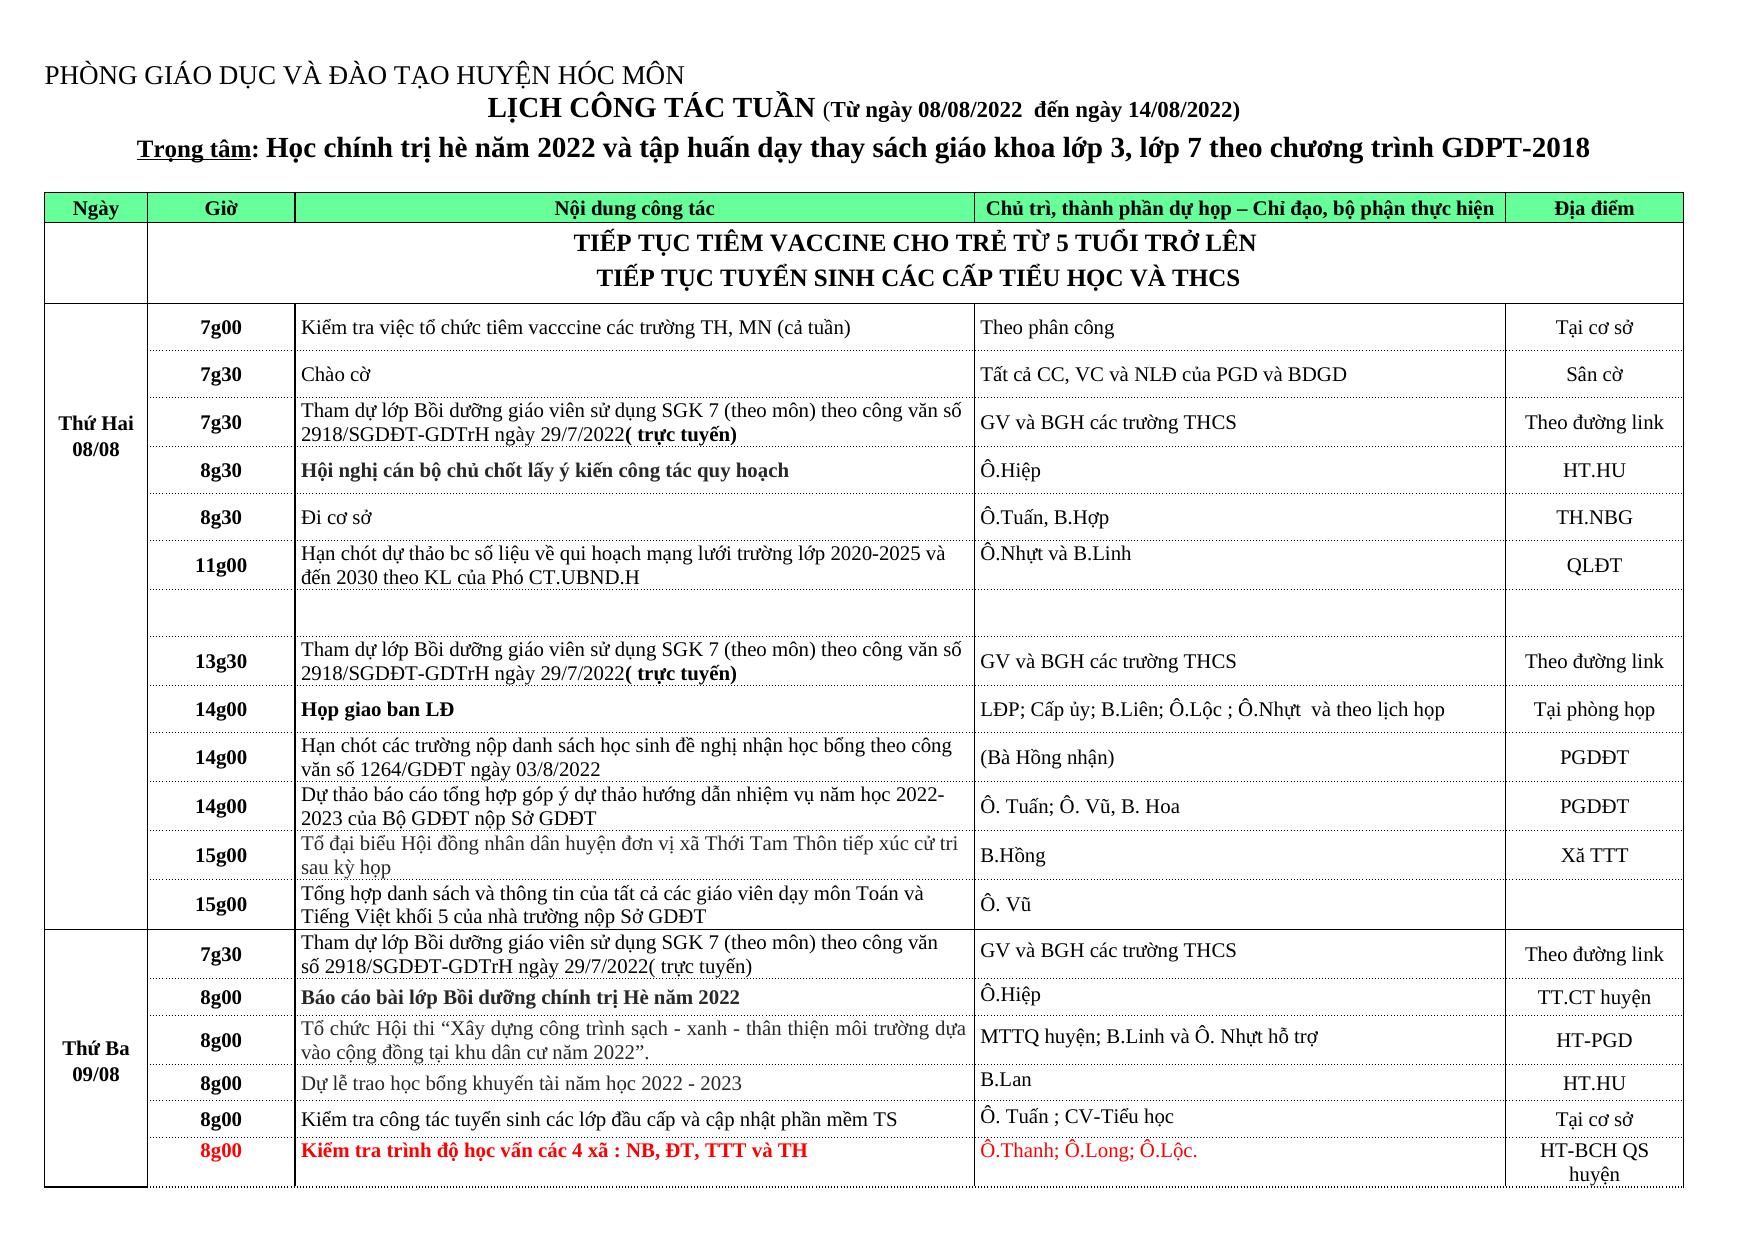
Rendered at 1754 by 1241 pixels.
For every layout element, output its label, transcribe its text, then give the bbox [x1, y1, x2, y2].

table_cell 15g00 [148, 830, 294, 879]
table_cell Thứ Hai 08/08 [45, 304, 147, 928]
table_cell Thứ Ba 09/08 [45, 930, 147, 1186]
table_cell Họp giao ban LĐ [296, 685, 974, 732]
table_cell [1506, 879, 1683, 928]
table_cell Dự thảo báo cáo tổng hợp góp ý dự thảo hướng dẫn nhiệm vụ năm học 2022-2023 của Bộ GDĐT nộp Sở GDĐT [296, 781, 974, 830]
table_cell Ô. Tuấn ; CV-Tiểu học [975, 1100, 1505, 1137]
table_cell Tổ chức Hội thi “Xây dựng công trình sạch - xanh - thân thiện môi trường dựa vào cộng đồng tại khu dân cư năm 2022”. [576, 1015, 974, 1064]
table_cell Ô.Nhựt và B.Linh [975, 540, 1505, 589]
table_header Chủ trì, thành phần dự họp – Chỉ đạo, bộ phận thực hiện [975, 193, 1505, 222]
table_cell Ô.Tuấn, B.Hợp [975, 493, 1505, 540]
table_cell Tham dự lớp Bồi dưỡng giáo viên sử dụng SGK 7 (theo môn) theo công văn số 2918/SGDĐT-GDTrH ngày 29/7/2022( trực tuyến) [296, 930, 974, 978]
text Trọng tâm: Học chính trị hè năm 2022 và tập huấn dạy thay sách giáo khoa lớp 3, lớp 7 theo chương trình GDPT-2018 [44, 130, 1683, 163]
table_cell Tổ chức Hội thi “Xây dựng công trình sạch - xanh - thân thiện môi trường dựa vào cộng đồng tại khu dân cư năm 2022”. [296, 1015, 526, 1064]
table_cell QLĐT [1506, 540, 1683, 589]
table_cell Ô. Tuấn; Ô. Vũ, B. Hoa [975, 781, 1505, 830]
table_cell Đi cơ sở [296, 493, 974, 540]
text LỊCH CÔNG TÁC TUẦN (Từ ngày 08/08/2022 đến ngày 14/08/2022) [44, 90, 1683, 124]
table_cell [296, 589, 974, 636]
table_cell LĐP; Cấp ủy; B.Liên; Ô.Lộc ; Ô.Nhựt và theo lịch họp [975, 685, 1505, 732]
table_header Nội dung công tác [296, 193, 974, 222]
table_cell Theo đường link [1506, 930, 1683, 978]
table_cell HT.HU [1506, 446, 1683, 493]
text PHÒNG GIÁO DỤC VÀ ĐÀO TẠO HUYỆN HÓC MÔN [44, 59, 1683, 90]
table_cell PGDĐT [1506, 781, 1683, 830]
table_cell MTTQ huyện; B.Linh và Ô. Nhựt hỗ trợ [975, 1015, 1505, 1064]
table_cell Tại phòng họp [1506, 685, 1683, 732]
table_cell Kiểm tra việc tổ chức tiêm vacccine các trường TH, MN (cả tuần) [296, 304, 974, 350]
table_cell 14g00 [148, 732, 294, 781]
table_cell GV và BGH các trường THCS [975, 397, 1505, 446]
table_cell [148, 589, 294, 636]
table_cell Dự lễ trao học bổng khuyến tài năm học 2022 - 2023 [296, 1064, 974, 1100]
table_cell Theo đường link [1506, 636, 1683, 685]
table_cell HT-PGD [1506, 1015, 1683, 1064]
table_cell 8g00 [148, 1015, 294, 1064]
table_cell [1506, 589, 1683, 636]
table_cell TT.CT huyện [1506, 978, 1683, 1014]
table_cell [975, 589, 1505, 636]
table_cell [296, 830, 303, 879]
table_cell HT.HU [1506, 1064, 1683, 1100]
table_cell 8g30 [148, 493, 294, 540]
table_cell 7g30 [148, 350, 294, 397]
table_cell Hạn chót dự thảo bc số liệu về qui hoạch mạng lưới trường lớp 2020-2025 và đến 2030 theo KL của Phó CT.UBND.H [296, 540, 974, 589]
table_cell HT-BCH QS huyện [1506, 1137, 1683, 1186]
table_cell 8g00 [148, 978, 294, 1014]
table_cell Hội nghị cán bộ chủ chốt lấy ý kiến công tác quy hoạch [296, 446, 974, 493]
table_cell 14g00 [148, 781, 294, 830]
table_cell Hạn chót các trường nộp danh sách học sinh đề nghị nhận học bổng theo công văn số 1264/GDĐT ngày 03/8/2022 [296, 732, 974, 781]
table_cell GV và BGH các trường THCS [975, 636, 1505, 685]
table_cell 7g30 [148, 397, 294, 446]
table_cell 7g30 [148, 930, 294, 978]
table_cell 15g00 [148, 879, 294, 928]
table_cell 8g00 [148, 1100, 294, 1137]
table_cell Sân cờ [1506, 350, 1683, 397]
table_cell 8g30 [148, 446, 294, 493]
table_cell (Bà Hồng nhận) [975, 732, 1505, 781]
table_cell GV và BGH các trường THCS [975, 930, 1505, 978]
table_cell Tham dự lớp Bồi dưỡng giáo viên sử dụng SGK 7 (theo môn) theo công văn số 2918/SGDĐT-GDTrH ngày 29/7/2022( trực tuyến) [296, 397, 974, 446]
table_header Giờ [148, 193, 294, 222]
table_cell Ô.Thanh; Ô.Long; Ô.Lộc. [975, 1137, 1505, 1186]
table_cell Theo đường link [1506, 397, 1683, 446]
table_cell Tất cả CC, VC và NLĐ của PGD và BDGD [975, 350, 1505, 397]
table_cell PGDĐT [1506, 732, 1683, 781]
table_cell B.Lan [975, 1064, 1505, 1100]
table_header Địa điểm [1506, 193, 1683, 222]
table_cell Tại cơ sở [1506, 304, 1683, 350]
table_cell Tham dự lớp Bồi dưỡng giáo viên sử dụng SGK 7 (theo môn) theo công văn số 2918/SGDĐT-GDTrH ngày 29/7/2022( trực tuyến) [296, 636, 974, 685]
table_cell Ô.Hiệp [975, 978, 1505, 1014]
table_cell Tại cơ sở [1506, 1100, 1683, 1137]
table_cell Xă TTT [1506, 830, 1683, 879]
table_cell [45, 223, 147, 303]
table_cell 13g30 [148, 636, 294, 685]
table_cell 11g00 [148, 540, 294, 589]
table_cell Ô.Hiệp [975, 446, 1505, 493]
table_cell Kiểm tra trình độ học vấn các 4 xã : NB, ĐT, TTT và TH [296, 1137, 974, 1186]
table_cell Kiểm tra công tác tuyển sinh các lớp đầu cấp và cập nhật phần mềm TS [296, 1100, 974, 1137]
table_cell TIẾP TỤC TIÊM VACCINE CHO TRẺ TỪ 5 TUỔI TRỞ LÊN TIẾP TỤC TUYỂN SINH CÁC CẤP TIỂU HỌC VÀ THCS [148, 223, 1683, 303]
table_cell 7g00 [148, 304, 294, 350]
table_cell 8g00 [148, 1137, 294, 1186]
table_cell Chào cờ [296, 350, 974, 397]
table_cell 8g00 [148, 1064, 294, 1100]
table_cell Báo cáo bài lớp Bồi dưỡng chính trị Hè năm 2022 [296, 978, 974, 1014]
table_cell Tổng hợp danh sách và thông tin của tất cả các giáo viên dạy môn Toán và Tiếng Việt khối 5 của nhà trường nộp Sở GDĐT [296, 879, 974, 928]
table_cell TH.NBG [1506, 493, 1683, 540]
table_cell 14g00 [148, 685, 294, 732]
table_cell Theo phân công [975, 304, 1505, 350]
table_cell Ô. Vũ [975, 879, 1505, 928]
table_cell B.Hồng [975, 830, 1505, 879]
table_header Ngày [45, 193, 147, 222]
table_cell Tổ đại biểu Hội đồng nhân dân huyện đơn vị xã Thới Tam Thôn tiếp xúc cử tri sau kỳ họp [391, 830, 974, 879]
